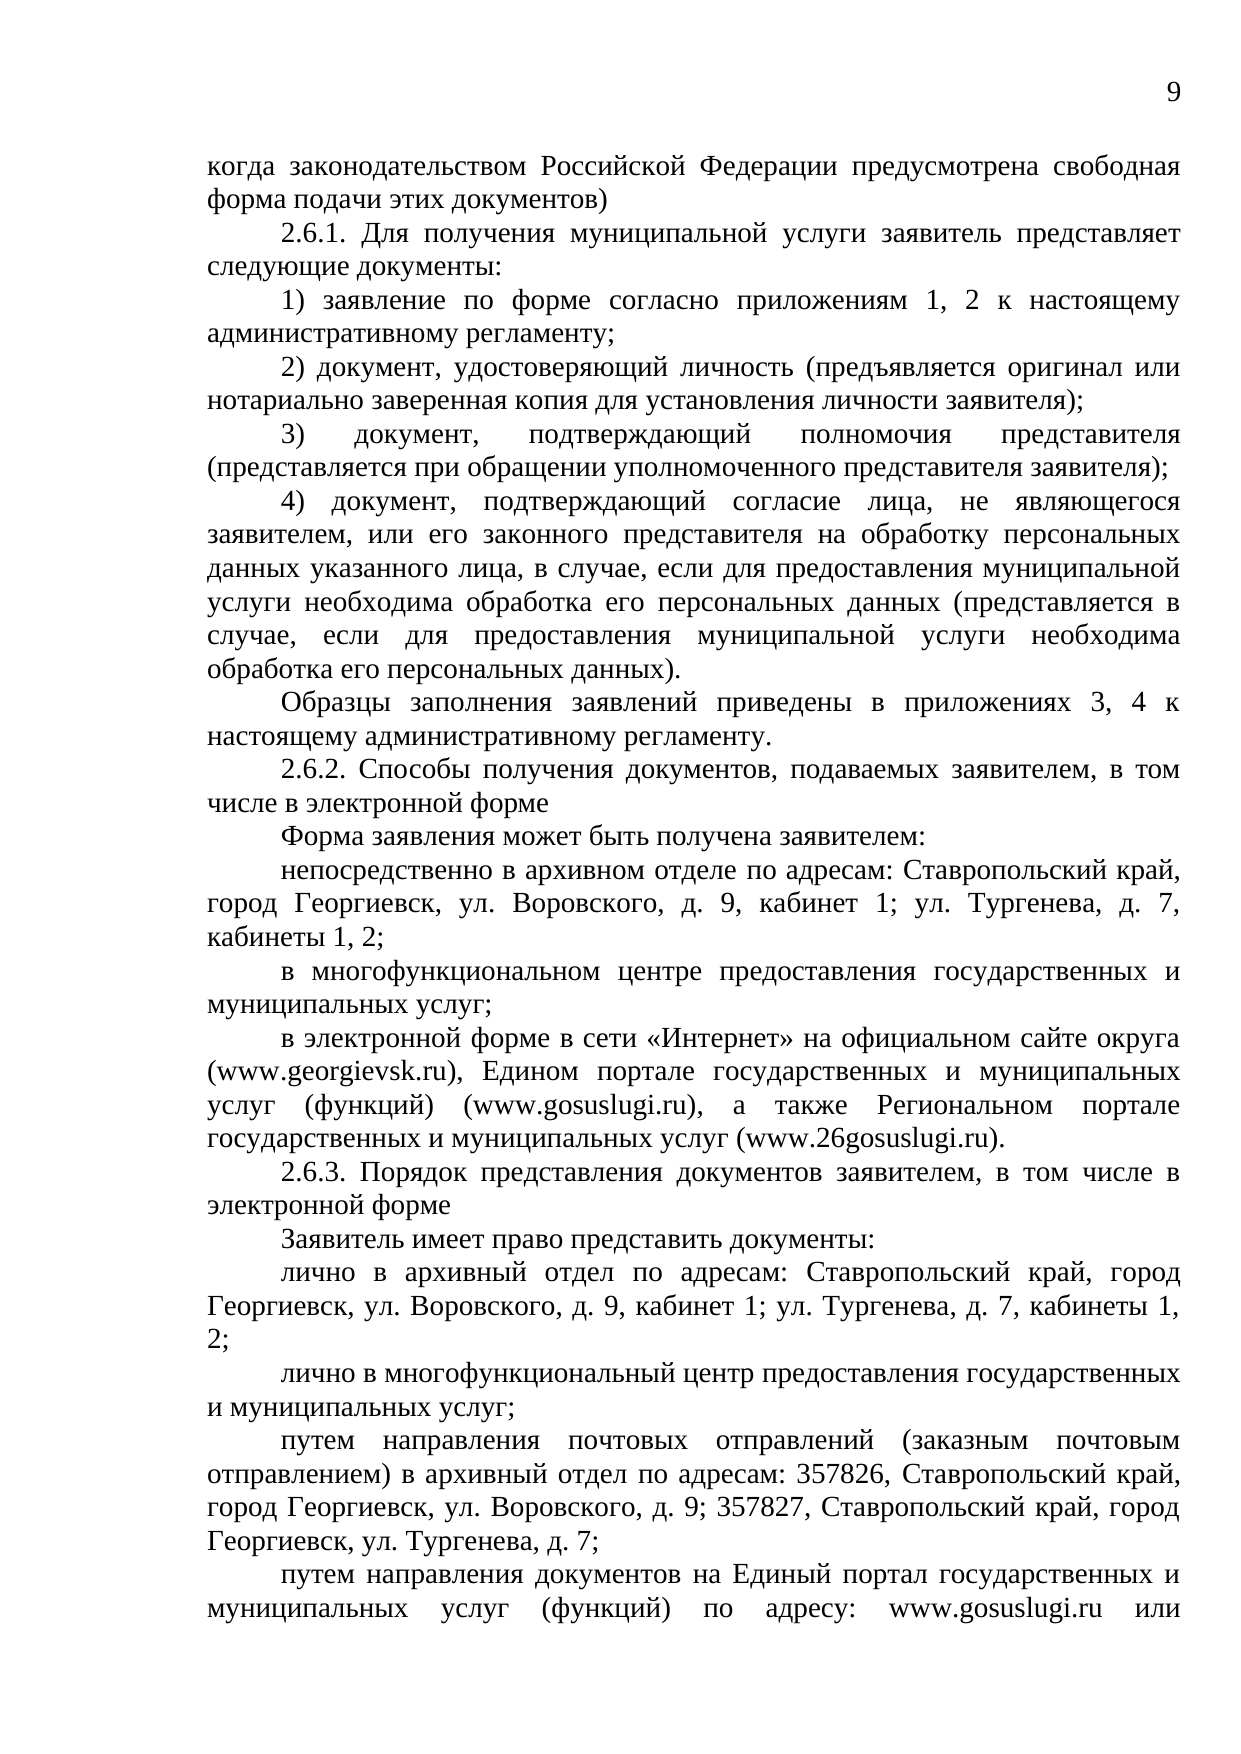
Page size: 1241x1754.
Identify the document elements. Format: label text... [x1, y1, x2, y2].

text 2) документ, удостоверяющий личность (предъявляется оригинал или нотариально заверенная копия для установления личности заявителя); [207, 349, 1181, 416]
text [207, 1556, 1181, 1623]
text Заявитель имеет право представить документы: [207, 1221, 1181, 1254]
text 1) заявление по форме согласно приложениям 1, 2 к настоящему административному регламенту; [207, 282, 1181, 349]
text лично в архивный отдел по адресам: Ставропольский край, город Георгиевск, ул. Воровского, д. 9, кабинет 1; ул. Тургенева, д. 7, кабинеты 1, 2; [207, 1254, 1181, 1355]
text в многофункциональном центре предоставления государственных и муниципальных услуг; [207, 953, 1181, 1020]
text 2.6.2. Способы получения документов, подаваемых заявителем, в том числе в электронной форме [207, 751, 1181, 818]
text 2.6.1. Для получения муниципальной услуги заявитель представляет следующие документы: [207, 215, 1181, 282]
text 3) документ, подтверждающий полномочия представителя (представляется при обращении уполномоченного представителя заявителя); [207, 416, 1181, 483]
text 4) документ, подтверждающий согласие лица, не являющегося заявителем, или его законного представителя на обработку персональных данных указанного лица, в случае, если для предоставления муниципальной услуги необходима обработка его персональных данных (представляется в случае, если для предоставления муниципальной услуги необходима обработка его персональных данных). [207, 483, 1181, 684]
text Образцы заполнения заявлений приведены в приложениях 3, 4 к настоящему административному регламенту. [207, 684, 1181, 751]
text непосредственно в архивном отделе по адресам: Ставропольский край, город Георгиевск, ул. Воровского, д. 9, кабинет 1; ул. Тургенева, д. 7, кабинеты 1, 2; [207, 852, 1181, 953]
text Форма заявления может быть получена заявителем: [207, 818, 1181, 852]
text 2.6.3. Порядок представления документов заявителем, в том числе в электронной форме [207, 1154, 1181, 1221]
text лично в многофункциональный центр предоставления государственных и муниципальных услуг; [207, 1355, 1181, 1422]
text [207, 148, 1181, 215]
text в электронной форме в сети «Интернет» на официальном сайте округа (www.georgievsk.ru), Едином портале государственных и муниципальных услуг (функций) (www.gosuslugi.ru), а также Региональном портале государственных и муниципальных услуг (www.26gosuslugi.ru). [207, 1020, 1181, 1154]
text путем направления почтовых отправлений (заказным почтовым отправлением) в архивный отдел по адресам: 357826, Ставропольский край, город Георгиевск, ул. Воровского, д. 9; 357827, Ставропольский край, город Георгиевск, ул. Тургенева, д. 7; [207, 1422, 1181, 1556]
